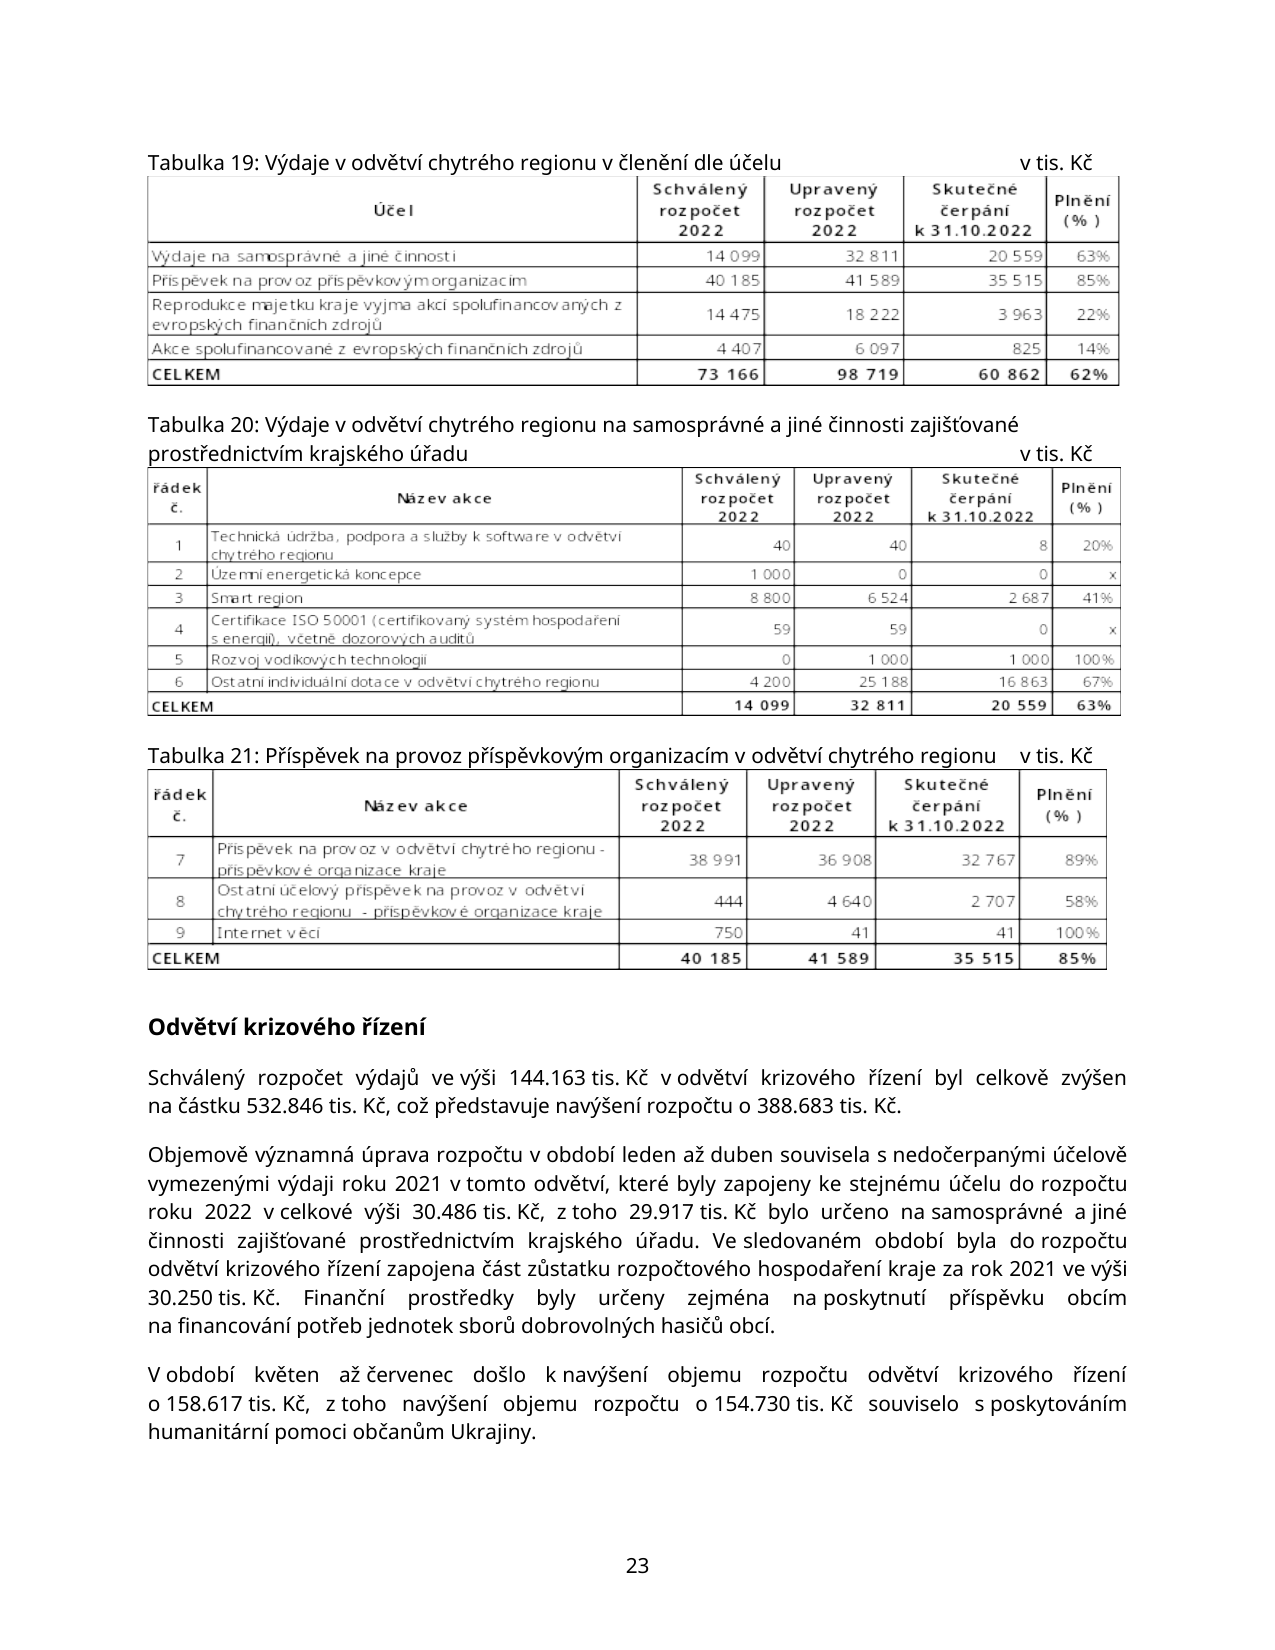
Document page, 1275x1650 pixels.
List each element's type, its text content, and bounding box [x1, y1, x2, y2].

text Příspěvek na provoz příspěvkovým organizacím v odvětví chytrého regionu v tis. Kč [148, 741, 1127, 969]
text Výdaje v odvětví chytrého regionu na samosprávné a jiné činnosti zajišťované prostřednictvím krajského úřadu v tis. Kč [148, 410, 1127, 716]
subtitle Odvětví krizového řízení [148, 1011, 1127, 1042]
text Schválený rozpočet výdajů ve výši 144.163 tis. Kč v odvětví krizového řízení byl celkově zvýšen na částku 532.846 tis. Kč, což představuje navýšení rozpočtu o 388.683 tis. Kč. [148, 1063, 1127, 1120]
text Výdaje v odvětví chytrého regionu v členění dle účelu v tis. Kč [148, 148, 1127, 385]
text V období květen až červenec došlo k navýšení objemu rozpočtu odvětví krizového řízení o 158.617 tis. Kč, z toho navýšení objemu rozpočtu o 154.730 tis. Kč souviselo s poskytováním humanitární pomoci občanům Ukrajiny. [148, 1361, 1127, 1446]
text Objemově významná úprava rozpočtu v období leden až duben souvisela s nedočerpanými účelově vymezenými výdaji roku 2021 v tomto odvětví, které byly zapojeny ke stejnému účelu do rozpočtu roku 2022 v celkové výši 30.486 tis. Kč, z toho 29.917 tis. Kč bylo určeno na samosprávné a jiné činnosti zajišťované prostřednictvím krajského úřadu. Ve sledovaném období byla do rozpočtu odvětví krizového řízení zapojena část zůstatku rozpočtového hospodaření kraje za rok 2021 ve výši 30.250 tis. Kč. Finanční prostředky byly určeny zejména na poskytnutí příspěvku obcím na financování potřeb jednotek sborů dobrovolných hasičů obcí. [148, 1141, 1127, 1340]
